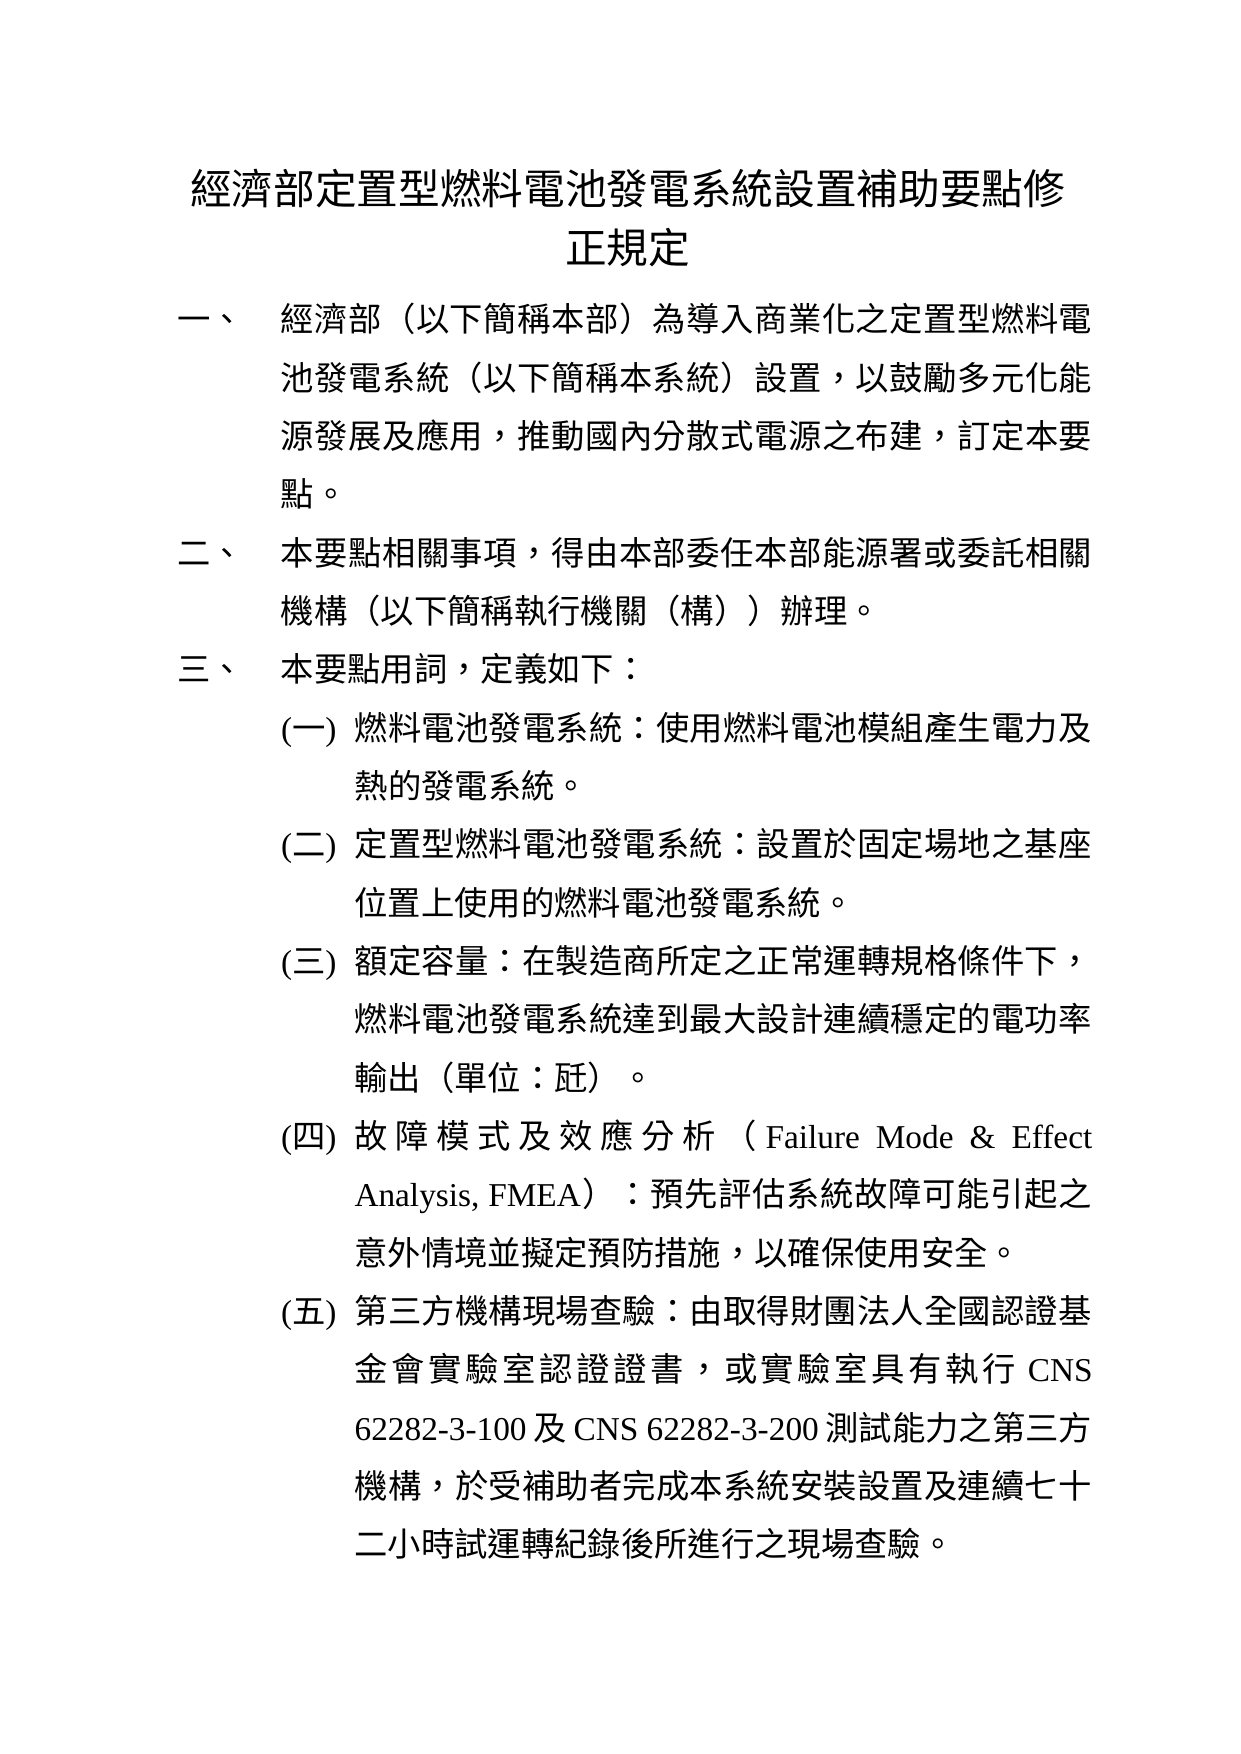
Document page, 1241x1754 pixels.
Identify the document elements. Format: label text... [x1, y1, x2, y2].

list 燃料電池發電系統：使用燃料電池模組產生電力及熱的發電系統。 [281, 693, 1092, 810]
list 定置型燃料電池發電系統：設置於固定場地之基座位置上使用的燃料電池發電系統。 [281, 810, 1092, 927]
list 額定容量：在製造商所定之正常運轉規格條件下，燃料電池發電系統達到最大設計連續穩定的電功率輸出（單位：瓩）。 [281, 927, 1092, 1102]
text 經濟部定置型燃料電池發電系統設置補助要點修正規定 [177, 158, 1078, 275]
list 故障模式及效應分析（Failure Mode & Effect Analysis, FMEA）：預先評估系統故障可能引起之意外情境並擬定預防措施，以確保使用安全。 [281, 1102, 1092, 1277]
list 經濟部（以下簡稱本部）為導入商業化之定置型燃料電池發電系統（以下簡稱本系統）設置，以鼓勵多元化能源發展及應用，推動國內分散式電源之布建，訂定本要點。 [177, 285, 1092, 518]
list 本要點用詞，定義如下： [177, 635, 1092, 693]
list 本要點相關事項，得由本部委任本部能源署或委託相關機構（以下簡稱執行機關（構））辦理。 [177, 518, 1092, 635]
list 第三方機構現場查驗：由取得財團法人全國認證基金會實驗室認證證書，或實驗室具有執行CNS 62282-3-100及CNS 62282-3-200測試能力之第三方機構，於受補助者完成本系統安裝設置及連續七十二小時試運轉紀錄後所進行之現場查驗。 [281, 1277, 1092, 1568]
